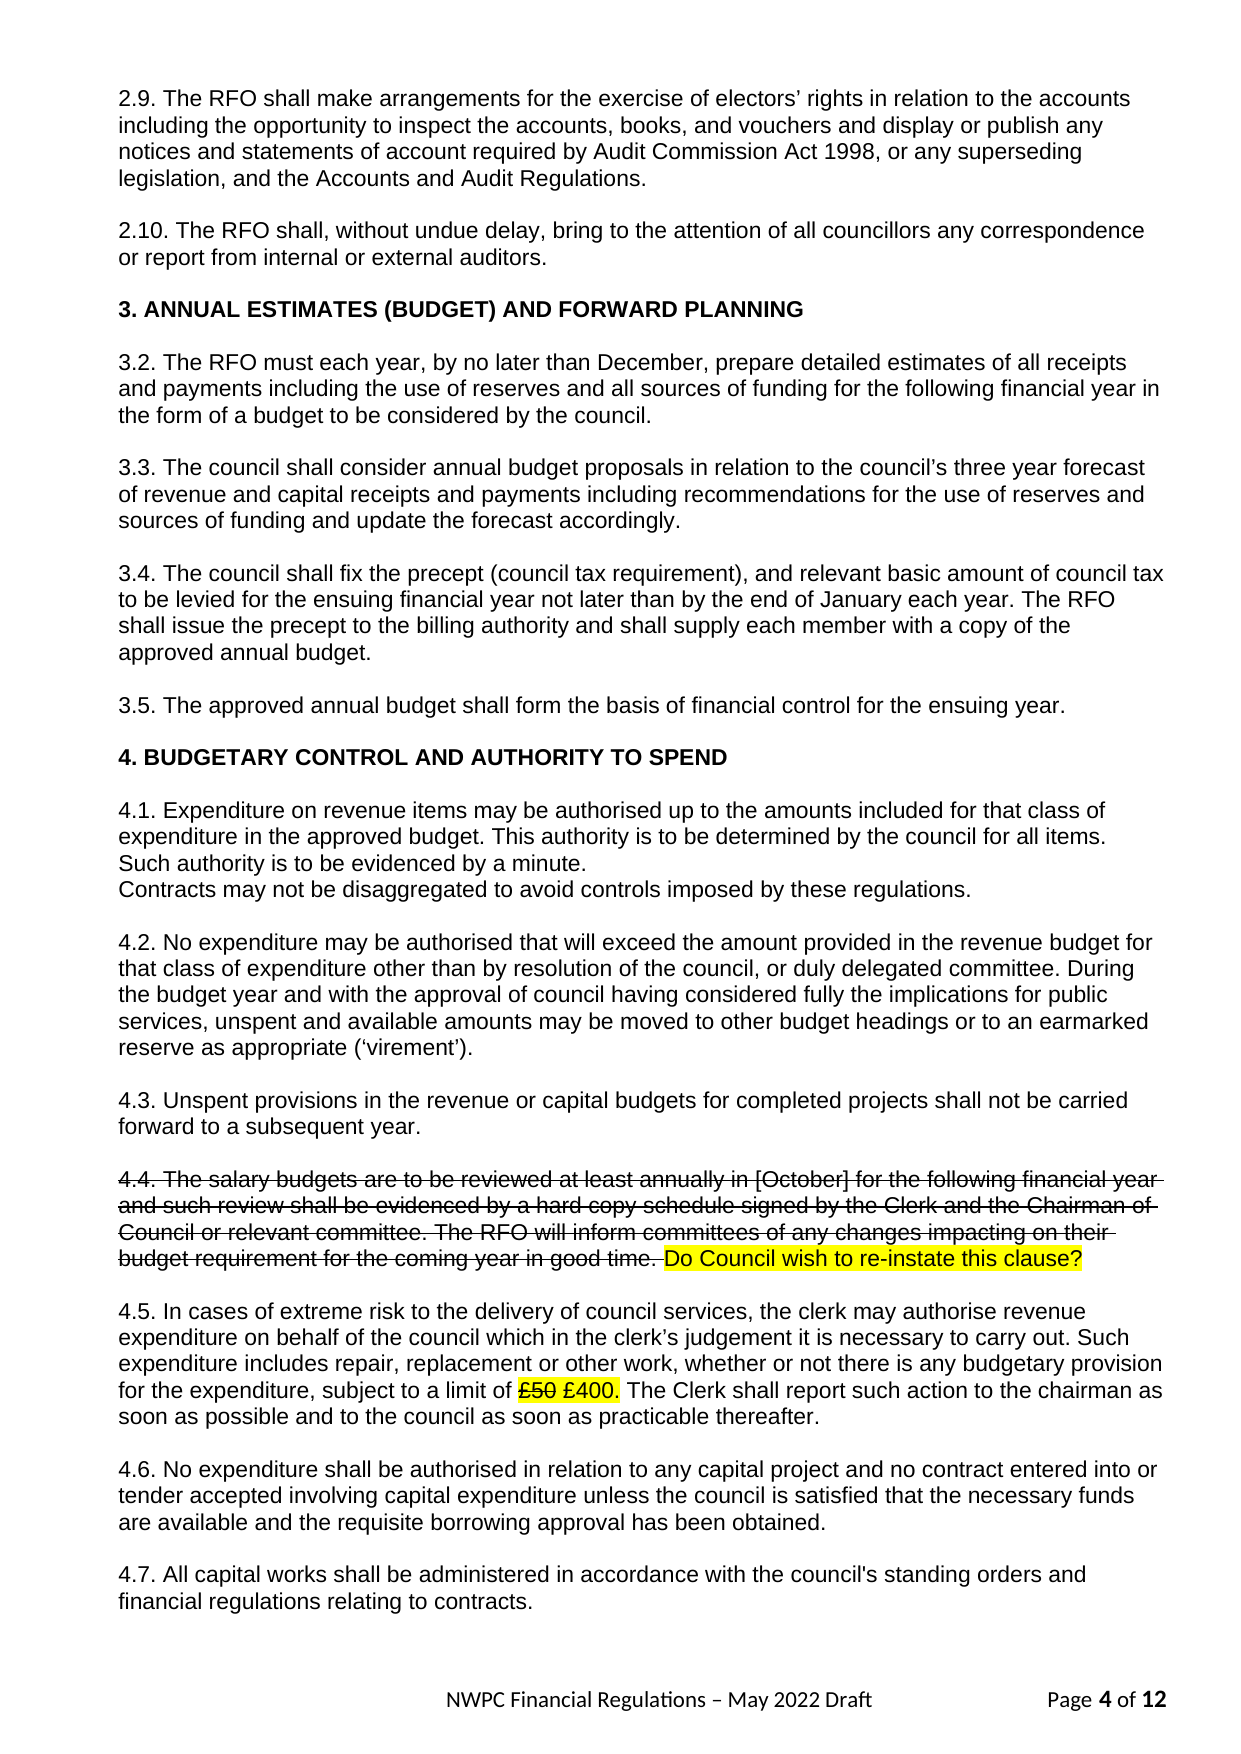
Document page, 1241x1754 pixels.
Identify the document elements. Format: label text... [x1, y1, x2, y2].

text 2.9. The RFO shall make arrangements for the exercise of electors’ rights in relation to the accounts including the opportunity to inspect the accounts, books, and vouchers and display or publish any notices and statements of account required by Audit Commission Act 1998, or any superseding legislation, and the Accounts and Audit Regulations. [118, 85, 1166, 191]
text 3.3. The council shall consider annual budget proposals in relation to the council’s three year forecast of revenue and capital receipts and payments including recommendations for the use of reserves and sources of funding and update the forecast accordingly. [118, 454, 1166, 533]
text 4.4. The salary budgets are to be reviewed at least annually in [October] for the following financial year and such review shall be evidenced by a hard copy schedule signed by the Clerk and the Chairman of Council or relevant committee. The RFO will inform committees of any changes impacting on their budget requirement for the coming year in good time. Do Council wish to re-instate this clause? [118, 1166, 1166, 1271]
text 4.3. Unspent provisions in the revenue or capital budgets for completed projects shall not be carried forward to a subsequent year. [118, 1087, 1166, 1139]
text 2.10. The RFO shall, without undue delay, bring to the attention of all councillors any correspondence or report from internal or external auditors. [118, 217, 1166, 270]
text 4.7. All capital works shall be administered in accordance with the council's standing orders and financial regulations relating to contracts. [118, 1561, 1166, 1614]
text 3.5. The approved annual budget shall form the basis of financial control for the ensuing year. [118, 692, 1166, 718]
text 4.2. No expenditure may be authorised that will exceed the amount provided in the revenue budget for that class of expenditure other than by resolution of the council, or duly delegated committee. During the budget year and with the approval of council having considered fully the implications for public services, unspent and available amounts may be moved to other budget headings or to an earmarked reserve as appropriate (‘virement’). [118, 929, 1166, 1061]
text Such authority is to be evidenced by a minute. [118, 850, 1166, 876]
text 4.6. No expenditure shall be authorised in relation to any capital project and no contract entered into or tender accepted involving capital expenditure unless the council is satisfied that the necessary funds are available and the requisite borrowing approval has been obtained. [118, 1456, 1166, 1535]
text 3.4. The council shall fix the precept (council tax requirement), and relevant basic amount of council tax to be levied for the ensuing financial year not later than by the end of January each year. The RFO shall issue the precept to the billing authority and shall supply each member with a copy of the approved annual budget. [118, 560, 1166, 665]
text Contracts may not be disaggregated to avoid controls imposed by these regulations. [118, 876, 1166, 902]
text 4.5. In cases of extreme risk to the delivery of council services, the clerk may authorise revenue expenditure on behalf of the council which in the clerk’s judgement it is necessary to carry out. Such expenditure includes repair, replacement or other work, whether or not there is any budgetary provision for the expenditure, subject to a limit of £50 £400. The Clerk shall report such action to the chairman as soon as possible and to the council as soon as practicable thereafter. [118, 1298, 1166, 1429]
text 4. BUDGETARY CONTROL AND AUTHORITY TO SPEND [118, 744, 1166, 771]
text 3. ANNUAL ESTIMATES (BUDGET) AND FORWARD PLANNING [118, 296, 1166, 323]
text 4.1. Expenditure on revenue items may be authorised up to the amounts included for that class of expenditure in the approved budget. This authority is to be determined by the council for all items. [118, 797, 1166, 850]
text 3.2. The RFO must each year, by no later than December, prepare detailed estimates of all receipts and payments including the use of reserves and all sources of funding for the following financial year in the form of a budget to be considered by the council. [118, 349, 1166, 428]
